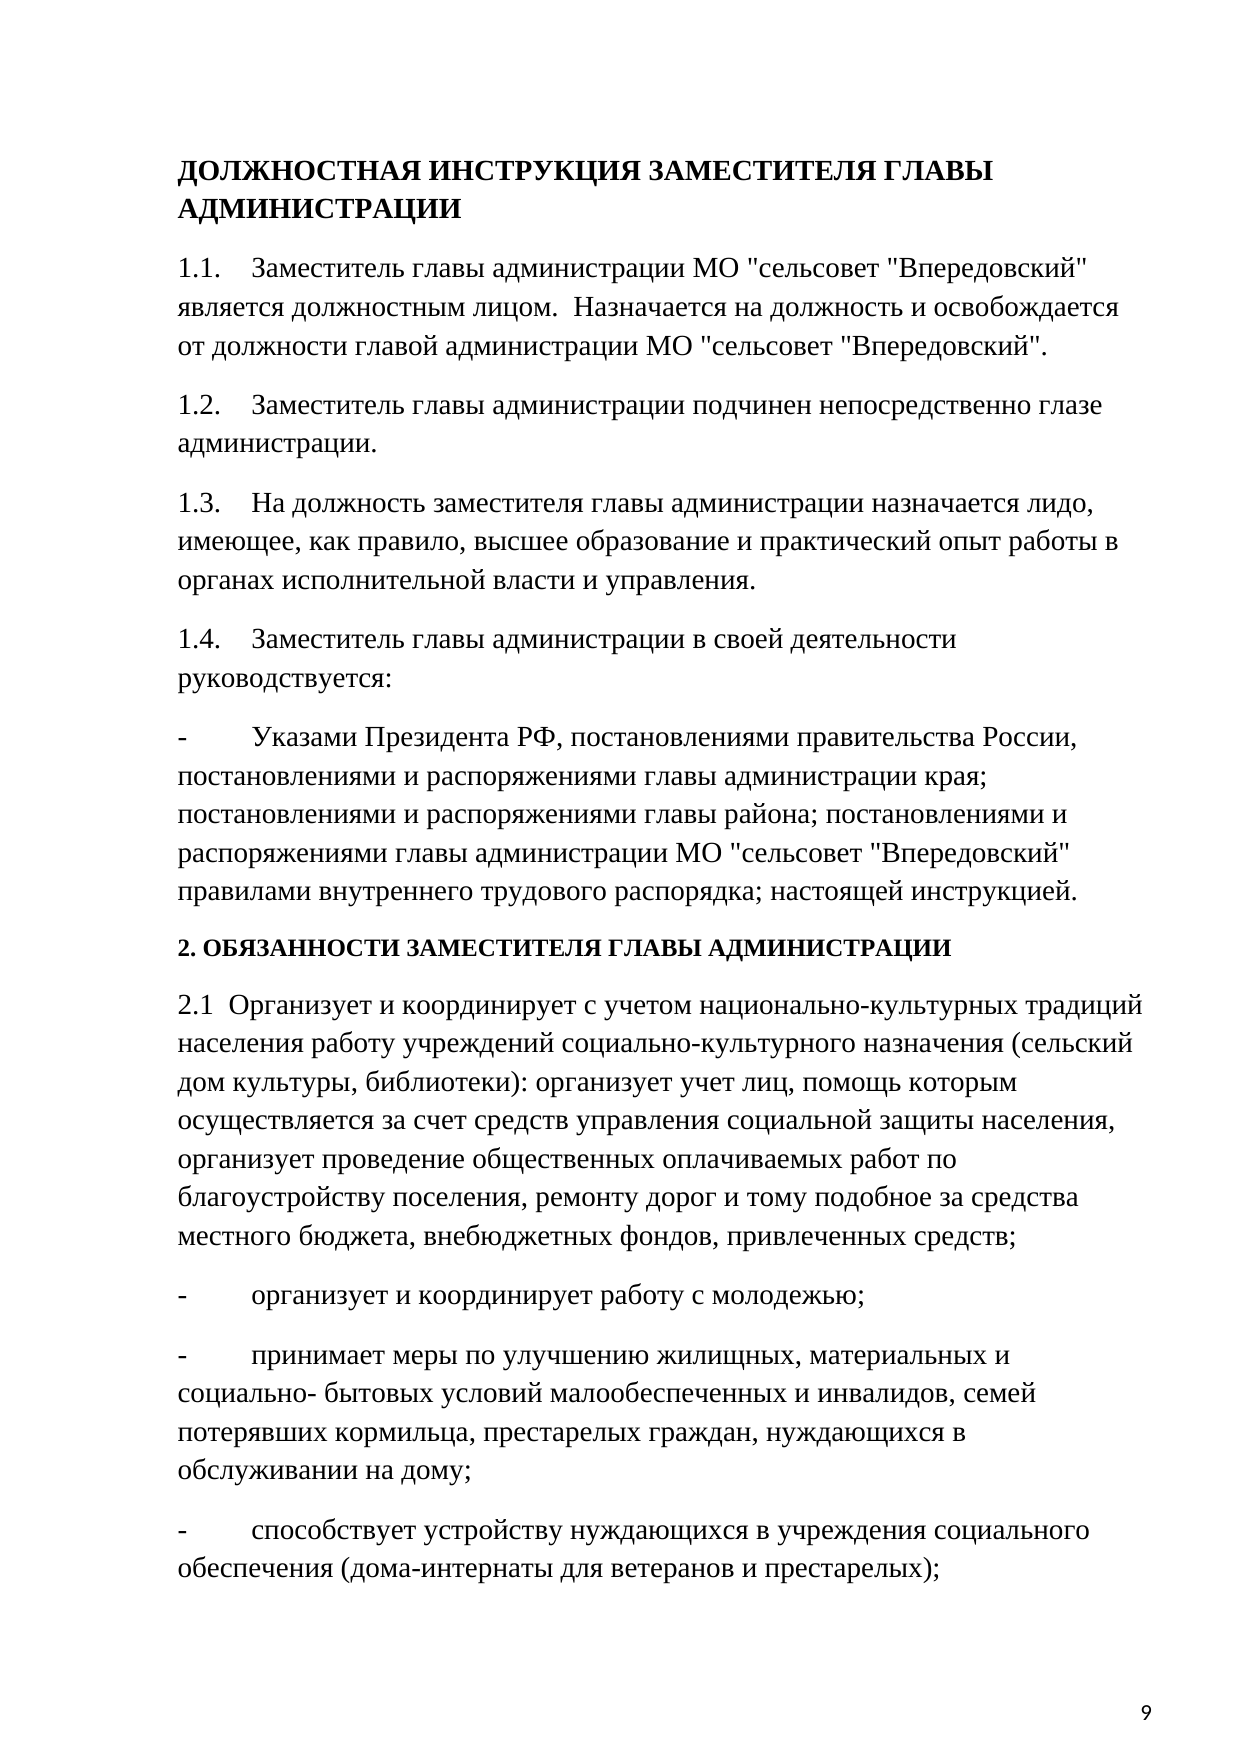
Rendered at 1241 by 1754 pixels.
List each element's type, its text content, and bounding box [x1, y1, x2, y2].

text 2.1 Организует и координирует с учетом национально-культурных традиций населения работу учреждений социально-культурного назначения (сельский дом культуры, библиотеки): организует учет лиц, помощь которым осуществляется за счет средств управления социальной защиты населения, организует проведение общественных оплачиваемых работ по благоустройству поселения, ремонту дорог и тому подобное за средства местного бюджета, внебюджетных фондов, привлеченных средств; [177, 987, 1152, 1252]
text ДОЛЖНОСТНАЯ ИНСТРУКЦИЯ ЗАМЕСТИТЕЛЯ ГЛАВЫ АДМИНИСТРАЦИИ [177, 153, 1152, 225]
text - организует и координирует работу с молодежью; [177, 1277, 1152, 1311]
text 1.1. Заместитель главы администрации МО "сельсовет "Впередовский" является должностным лицом. Назначается на должность и освобождается от должности главой администрации МО "сельсовет "Впередовский". [177, 251, 1152, 361]
text 1.4. Заместитель главы администрации в своей деятельности руководствуется: [177, 621, 1152, 693]
text 1.2. Заместитель главы администрации подчинен непосредственно глазе администрации. [177, 387, 1152, 459]
text - Указами Президента РФ, постановлениями правительства России, постановлениями и распоряжениями главы администрации края; постановлениями и распоряжениями главы района; постановлениями и распоряжениями главы администрации МО "сельсовет "Впередовский" правилами внутреннего трудового распорядка; настоящей инструкцией. [177, 719, 1152, 907]
text - принимает меры по улучшению жилищных, материальных и социально- бытовых условий малообеспеченных и инвалидов, семей потерявших кормильца, престарелых граждан, нуждающихся в обслуживании на дому; [177, 1337, 1152, 1486]
text 2. ОБЯЗАННОСТИ ЗАМЕСТИТЕЛЯ ГЛАВЫ АДМИНИСТРАЦИИ [177, 933, 1152, 962]
text 1.3. На должность заместителя главы администрации назначается лидо, имеющее, как правило, высшее образование и практический опыт работы в органах исполнительной власти и управления. [177, 485, 1152, 596]
text - способствует устройству нуждающихся в учреждения социального обеспечения (дома-интернаты для ветеранов и престарелых); [177, 1512, 1152, 1584]
